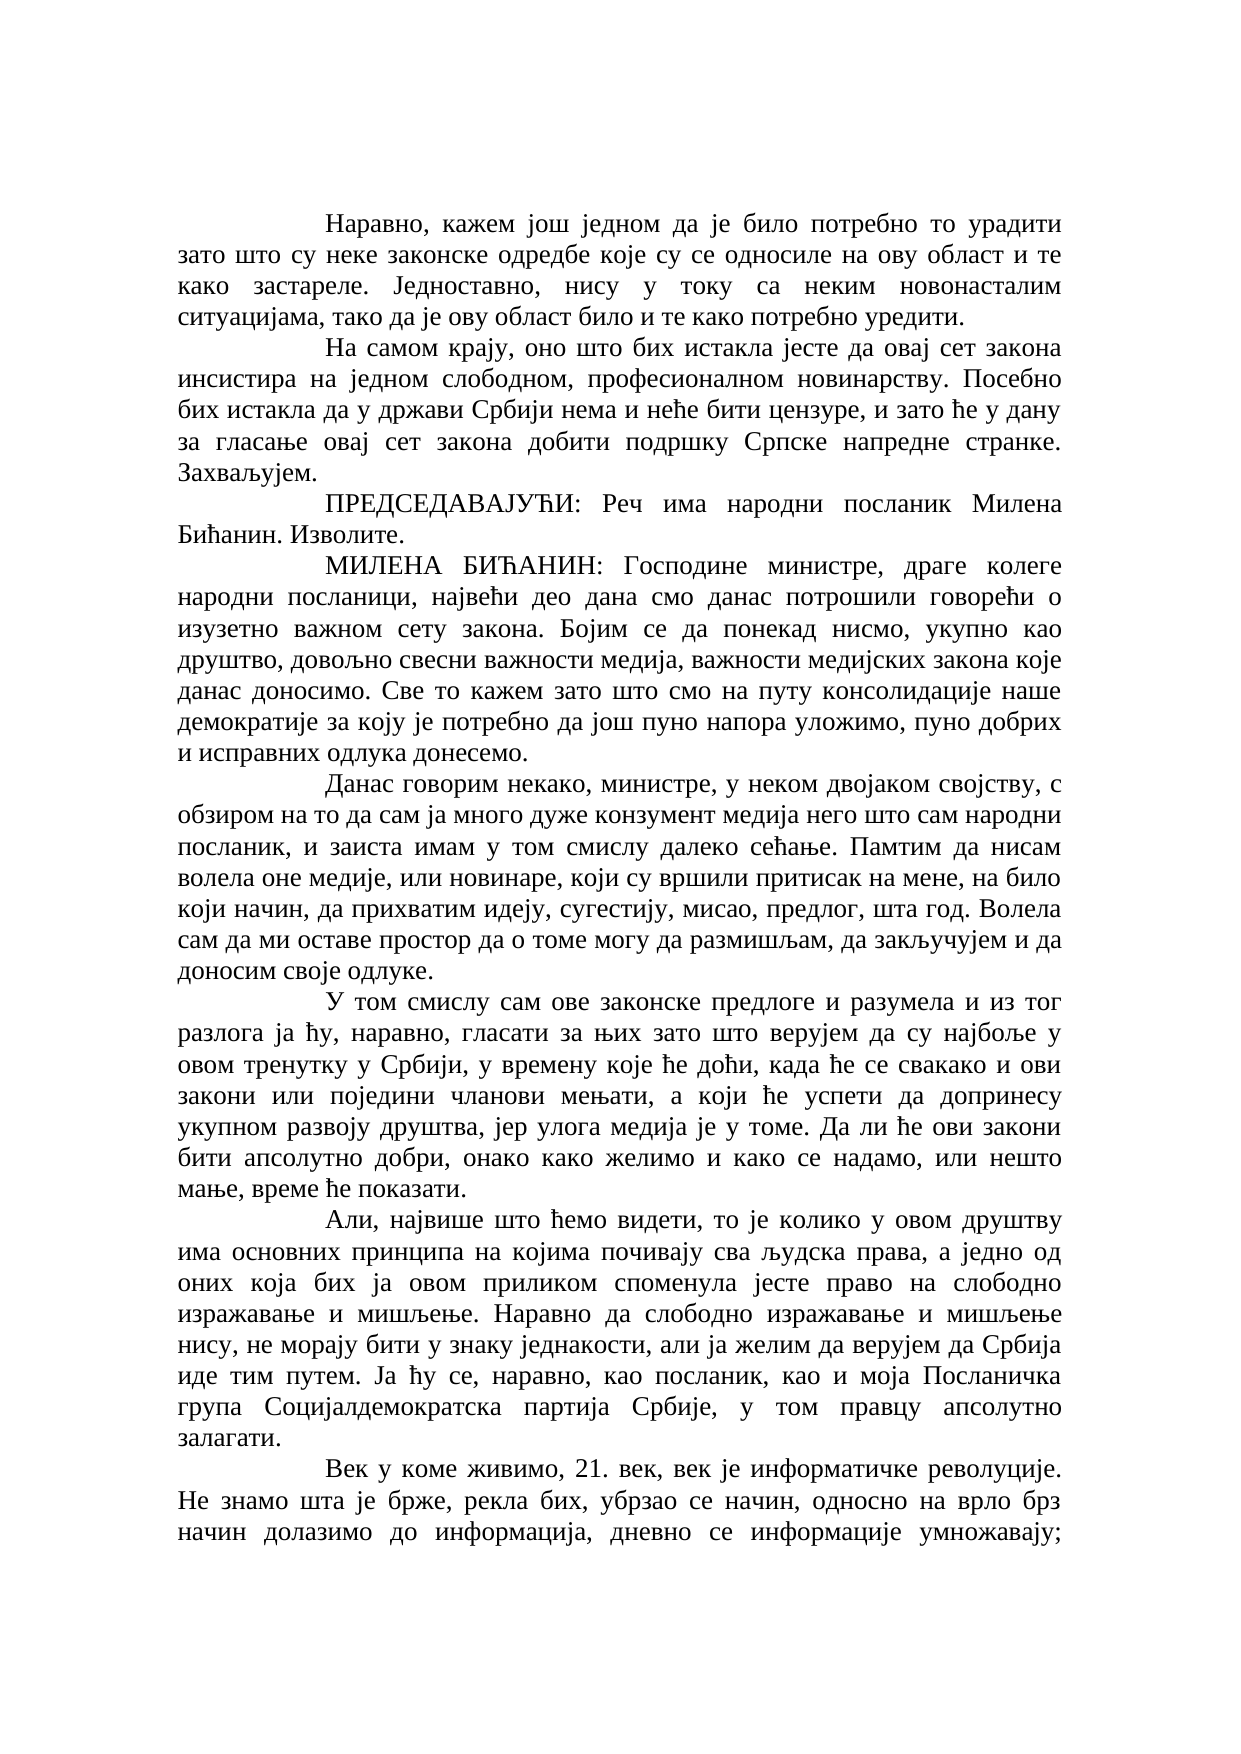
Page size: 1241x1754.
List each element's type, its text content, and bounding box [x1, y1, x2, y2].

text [177, 1453, 1063, 1546]
text Али, највише што ћемо видети, то је колико у овом друштву има основних принципа на којима почивају сва људска права, а једно од оних која бих ја овом приликом споменула јесте право на слободно изражавање и мишљење. Наравно да слободно изражавање и мишљење нису, не морају бити у знаку једнакости, али ја желим да верујем да Србија иде тим путем. Ја ћу се, наравно, као посланик, као и моја Посланичка група Социјалдемократска партија Србије, у том правцу апсолутно залагати. [177, 1203, 1063, 1453]
text На самом крају, оно што бих истакла јесте да овај сет закона инсистира на једном слободном, професионалном новинарству. Посебно бих истакла да у држави Србији нема и неће бити цензуре, и зато ће у дану за гласање овај сет закона добити подршку Српске напредне странке. Захваљујем. [177, 331, 1063, 487]
text Данас говорим некако, министре, у неком двојаком својству, с обзиром на то да сам ја много дуже конзумент медија него што сам народни посланик, и заиста имам у том смислу далеко сећање. Памтим да нисам волела оне медије, или новинаре, који су вршили притисак на мене, на било који начин, да прихватим идеју, сугестију, мисао, предлог, шта год. Волела сам да ми оставе простор да о томе могу да размишљам, да закључујем и да доносим своје одлуке. [177, 767, 1063, 985]
text Наравно, кажем још једном да је било потребно то урадити зато што су неке законске одредбе које су се односиле на ову област и те како застареле. Једноставно, нису у току са неким новонасталим ситуацијама, тако да је ову област било и те како потребно уредити. [177, 207, 1063, 331]
text ПРЕДСЕДАВАЈУЋИ: Реч има народни посланик Милена Бићанин. Изволите. [177, 487, 1063, 549]
text У том смислу сам ове законске предлоге и разумела и из тог разлога ја ћу, наравно, гласати за њих зато што верујем да су најбоље у овом тренутку у Србији, у времену које ће доћи, када ће се свакако и ови закони или поједини чланови мењати, а који ће успети да допринесу укупном развоју друштва, јер улога медија је у томе. Да ли ће ови закони бити апсолутно добри, онако како желимо и како се надамо, или нешто мање, време ће показати. [177, 985, 1063, 1203]
text МИЛЕНА БИЋАНИН: Господине министре, драге колеге народни посланици, највећи део дана смо данас потрошили говорећи о изузетно важном сету закона. Бојим се да понекад нисмо, укупно као друштво, довољно свесни важности медија, важности медијских закона које данас доносимо. Све то кажем зато што смо на путу консолидације наше демократије за коју је потребно да још пуно напора уложимо, пуно добрих и исправних одлука донесемо. [177, 549, 1063, 767]
